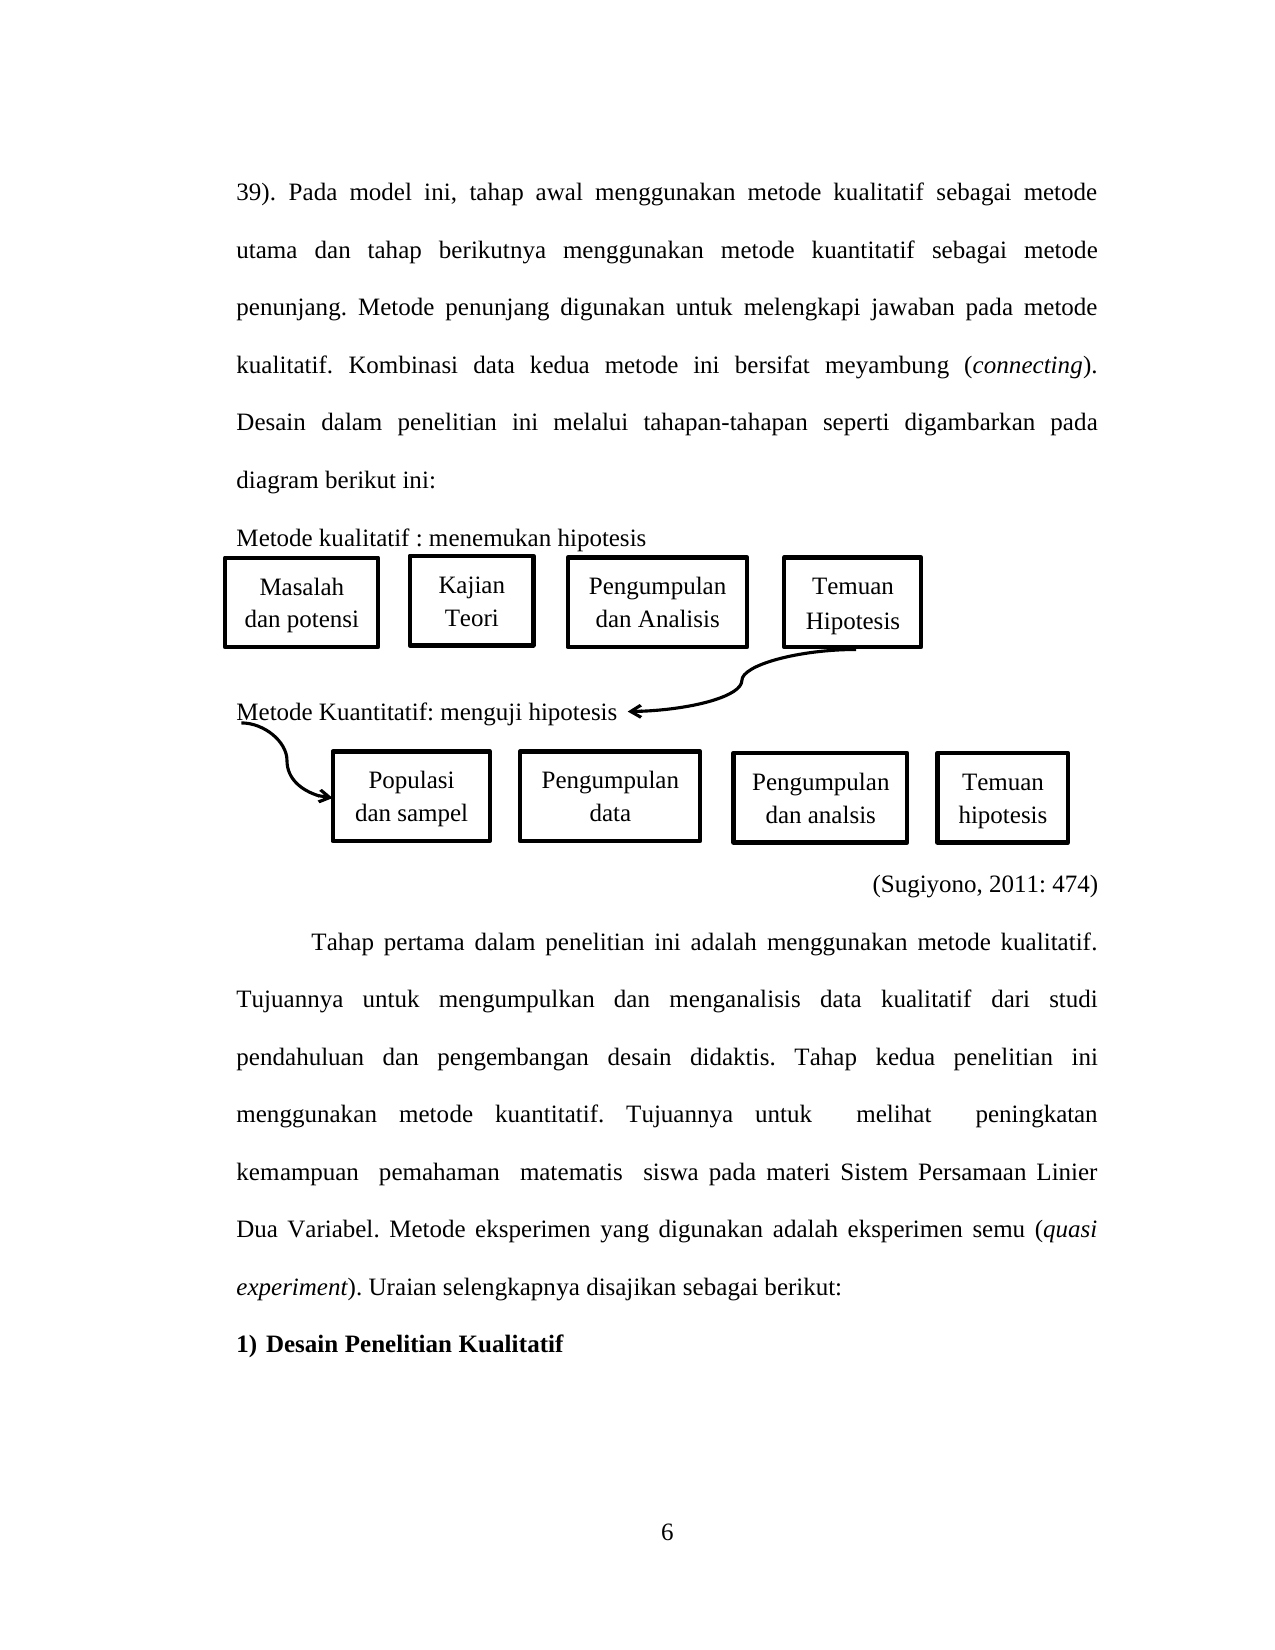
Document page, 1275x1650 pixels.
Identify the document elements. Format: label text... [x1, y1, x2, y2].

text (Sugiyono, 2011: 474) [236, 869, 1098, 898]
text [236, 177, 1098, 493]
text Metode kualitatif : menemukan hipotesis [236, 522, 1098, 552]
list Desain Penelitian Kualitatif [236, 1329, 1098, 1358]
text Tahap pertama dalam penelitian ini adalah menggunakan metode kualitatif. Tujuannya untuk mengumpulkan dan menganalisis data kualitatif dari studi pendahuluan dan pengembangan desain didaktis. Tahap kedua penelitian ini menggunakan metode kuantitatif. Tujuannya untuk melihat peningkatan kemampuan pemahaman matematis siswa pada materi Sistem Persamaan Linier Dua Variabel. Metode eksperimen yang digunakan adalah eksperimen semu (quasi experiment). Uraian selengkapnya disajikan sebagai berikut: [236, 927, 1098, 1301]
text Metode Kuantitatif: menguji hipotesis [236, 697, 1098, 726]
